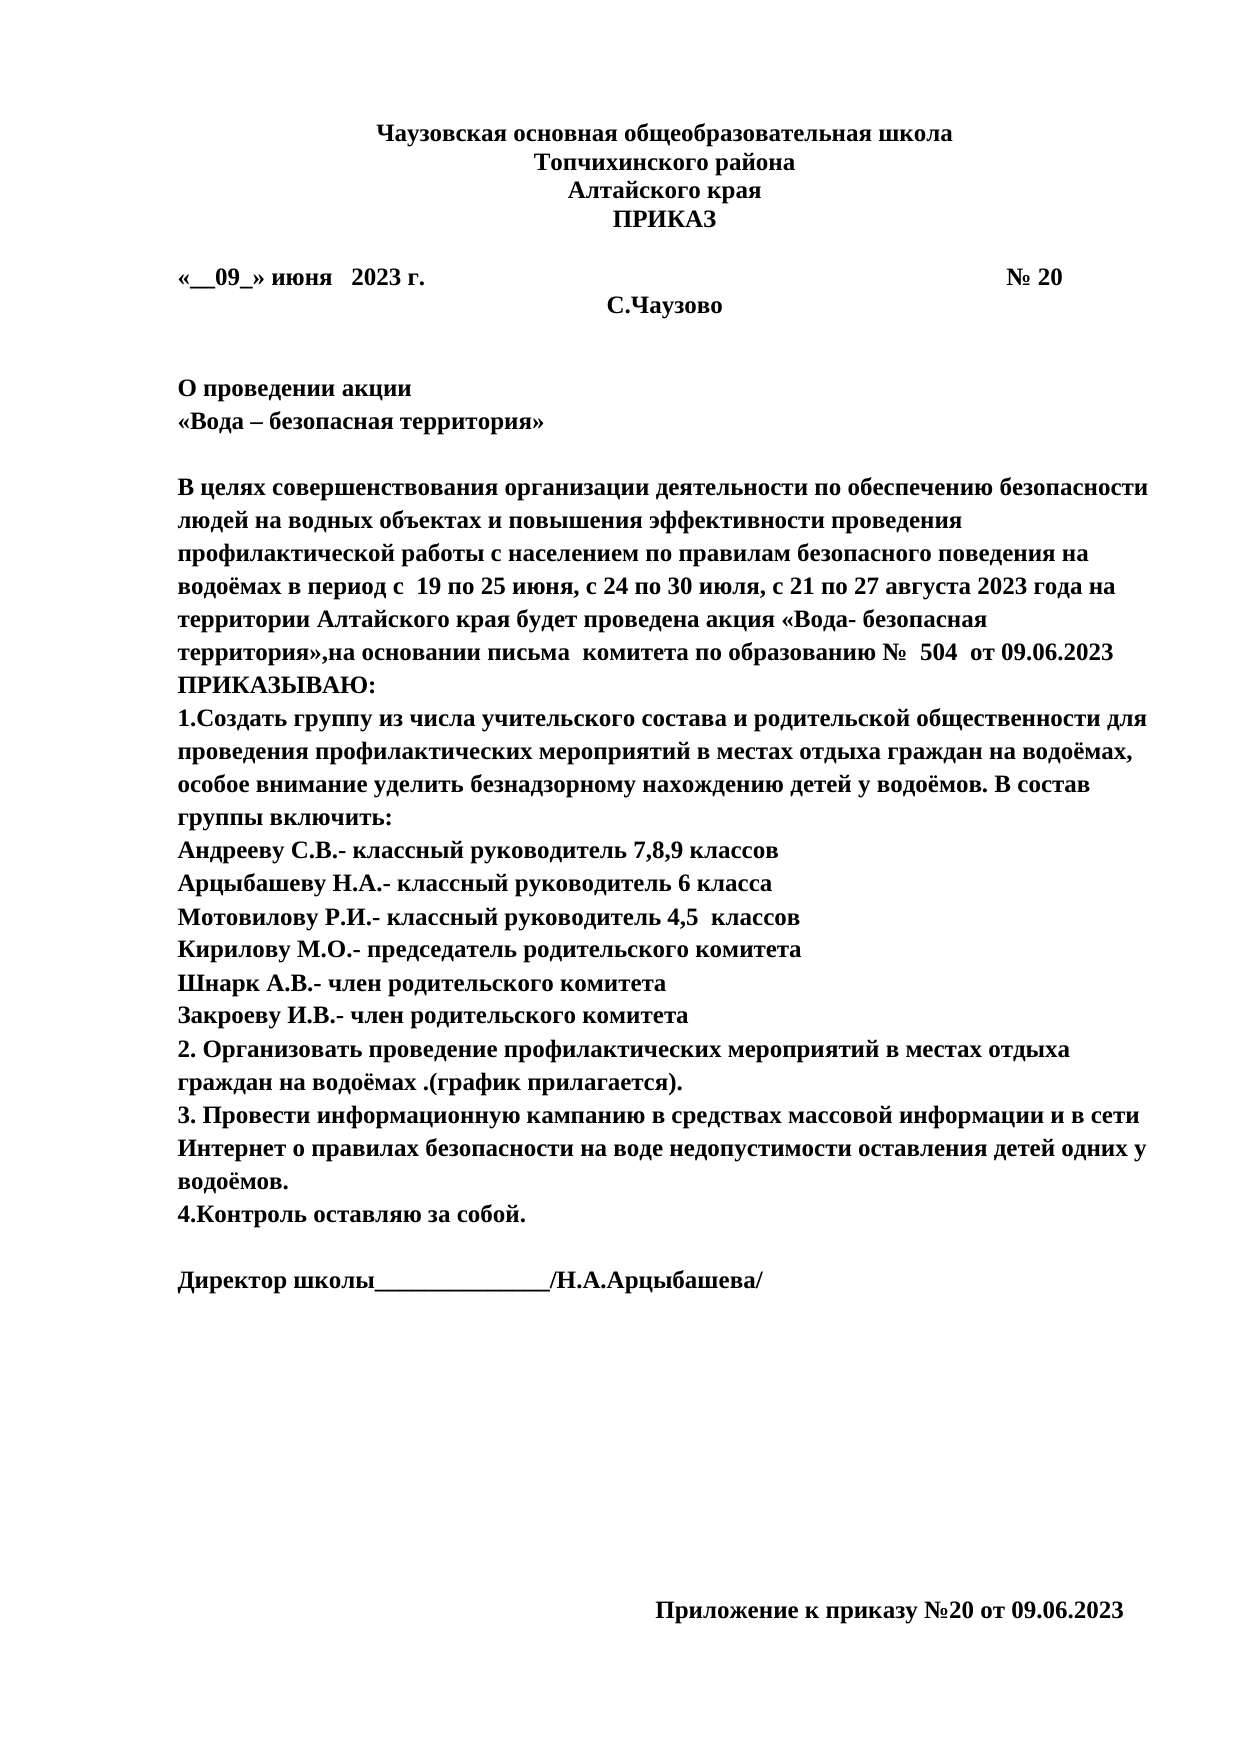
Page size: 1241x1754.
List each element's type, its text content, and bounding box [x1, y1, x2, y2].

text Чаузовская основная общеобразовательная школа [177, 118, 1152, 147]
text ПРИКАЗ [177, 204, 1152, 233]
text Приложение к приказу №20 от 09.06.2023 [177, 1595, 1152, 1624]
text Шнарк А.В.- член родительского комитета [177, 968, 1152, 996]
text Андрееву С.В.- классный руководитель 7,8,9 классов [177, 836, 1152, 864]
text Кирилову М.О.- председатель родительского комитета [177, 934, 1152, 963]
text О проведении акции [177, 373, 1152, 402]
text ПРИКАЗЫВАЮ: [177, 670, 1152, 699]
text Алтайского края [177, 176, 1152, 204]
text Мотовилову Р.И.- классный руководитель 4,5 классов [177, 902, 1152, 930]
text 1.Создать группу из числа учительского состава и родительской общественности для проведения профилактических мероприятий в местах отдыха граждан на водоёмах, особое внимание уделить безнадзорному нахождению детей у водоёмов. В состав группы включить: [177, 703, 1152, 831]
text Директор школы______________/Н.А.Арцыбашева/ [177, 1265, 1152, 1293]
text Закроеву И.В.- член родительского комитета [177, 1001, 1152, 1029]
text С.Чаузово [177, 291, 1152, 319]
text «Вода – безопасная территория» [177, 406, 1152, 435]
text «__09_» июня 2023 г. № 20 [177, 262, 1152, 291]
text Арцыбашеву Н.А.- классный руководитель 6 класса [177, 868, 1152, 897]
text 2. Организовать проведение профилактических мероприятий в местах отдыха граждан на водоёмах .(график прилагается). [177, 1034, 1152, 1095]
text 3. Провести информационную кампанию в средствах массовой информации и в сети Интернет о правилах безопасности на воде недопустимости оставления детей одних у водоёмов. [177, 1100, 1152, 1194]
text Топчихинского района [177, 147, 1152, 176]
text 4.Контроль оставляю за собой. [177, 1199, 1152, 1227]
text В целях совершенствования организации деятельности по обеспечению безопасности людей на водных объектах и повышения эффективности проведения профилактической работы с населением по правилам безопасного поведения на водоёмах в период с 19 по 25 июня, с 24 по 30 июля, с 21 по 27 августа 2023 года на территории Алтайского края будет проведена акция «Вода- безопасная территория»,на основании письма комитета по образованию № 504 от 09.06.2023 [177, 472, 1152, 666]
